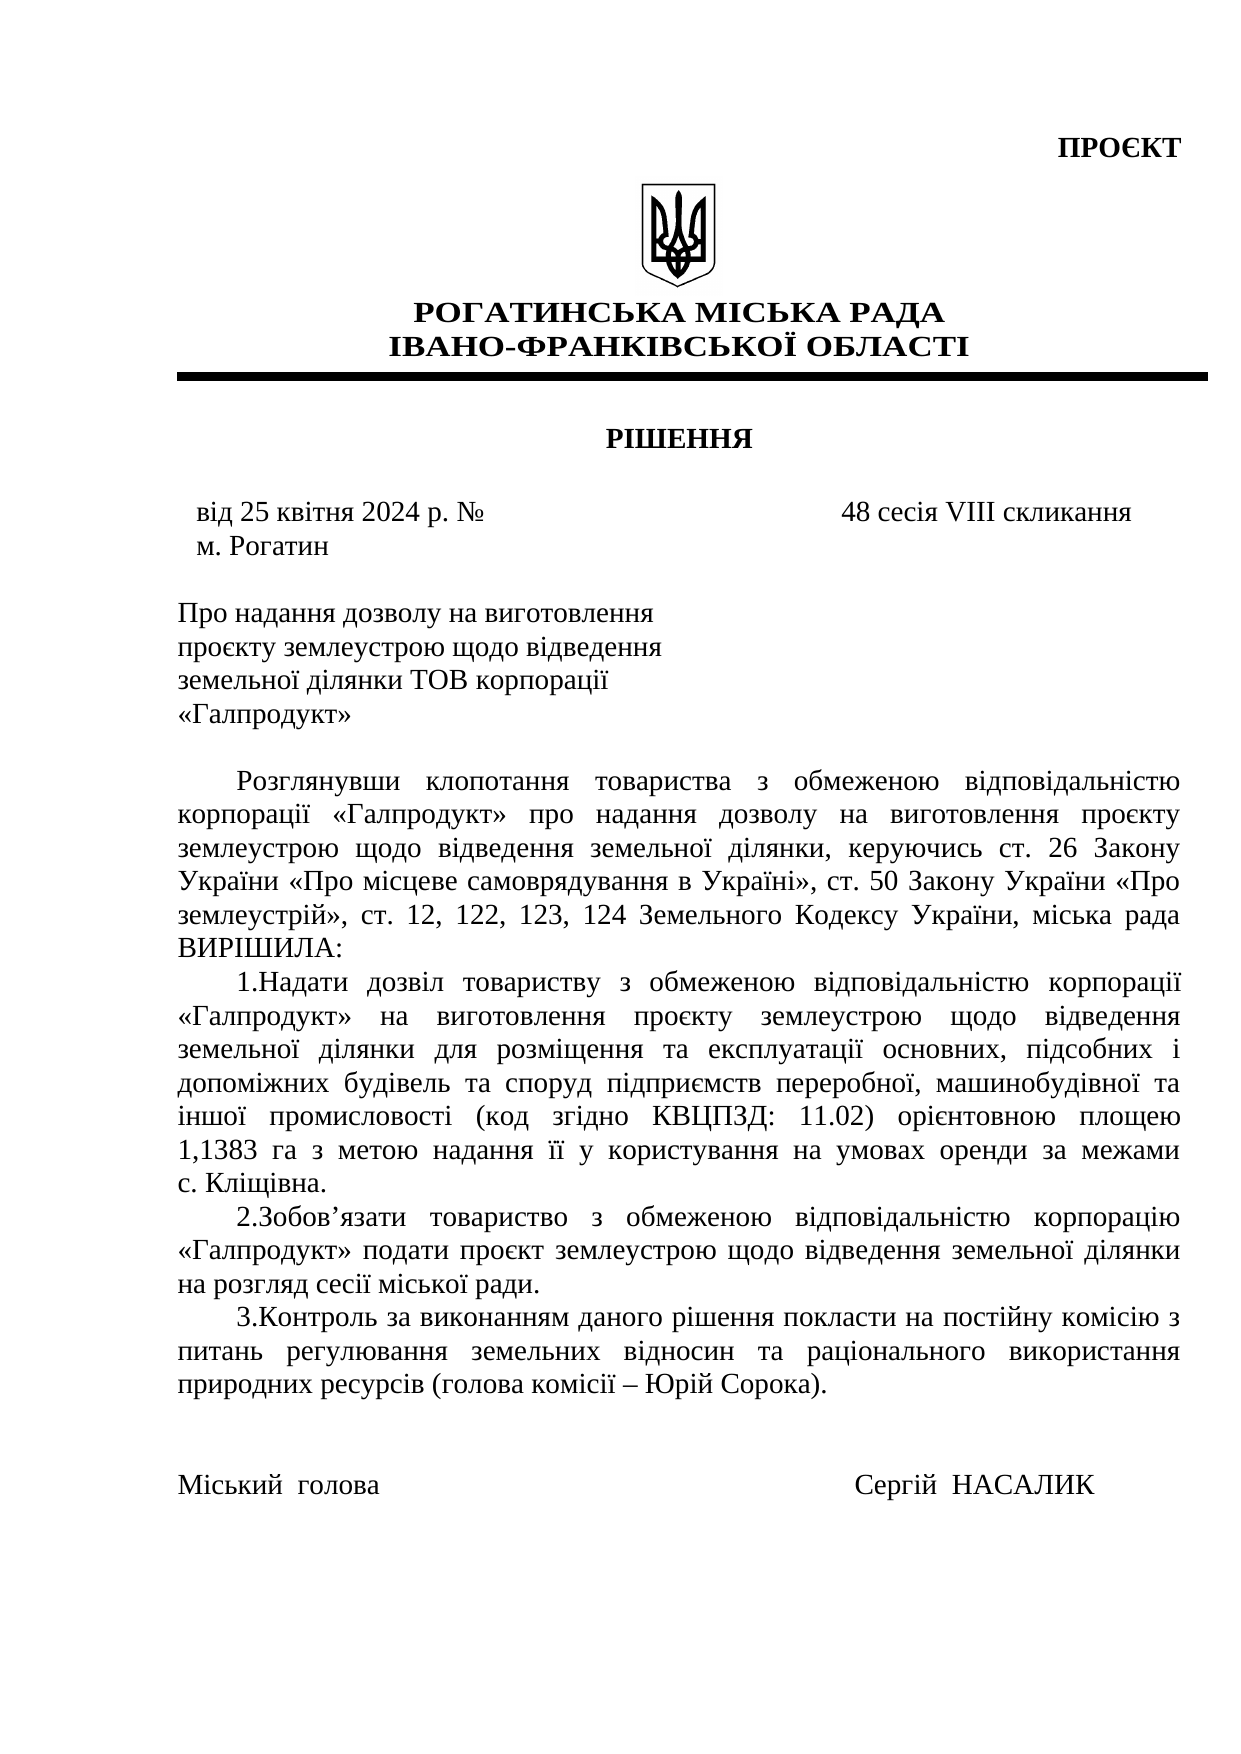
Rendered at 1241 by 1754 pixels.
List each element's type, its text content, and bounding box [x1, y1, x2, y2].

text 3.Контроль за виконанням даного рішення покласти на постійну комісію з питань регулювання земельних відносин та раціонального використання природних ресурсів (голова комісії – Юрій Сорока). [177, 1299, 1181, 1400]
text проєкту землеустрою щодо відведення [177, 629, 1181, 662]
text м. Рогатин [196, 528, 1237, 562]
text земельної ділянки ТОВ корпорації [177, 662, 1181, 696]
text Про надання дозволу на виготовлення [177, 595, 1181, 629]
text ІВАНО-ФРАНКІВСЬКОЇ ОБЛАСТІ [177, 329, 1181, 363]
text Міський голова Сергій НАСАЛИК [177, 1467, 1181, 1501]
text 1.Надати дозвіл товариству з обмеженою відповідальністю корпорації «Галпродукт» на виготовлення проєкту землеустрою щодо відведення земельної ділянки для розміщення та експлуатації основних, підсобних і допоміжних будівель та споруд підприємств переробної, машинобудівної та іншої промисловості (код згідно КВЦПЗД: 11.02) орієнтовною площею 1,1383 га з метою надання її у користування на умовах оренди за межами с. Кліщівна. [177, 964, 1181, 1199]
text від 25 квітня 2024 р. № 48 сесія VIII скликання [196, 494, 1237, 528]
text «Галпродукт» [177, 696, 1181, 729]
text Розглянувши клопотання товариства з обмеженою відповідальністю корпорації «Галпродукт» про надання дозволу на виготовлення проєкту землеустрою щодо відведення земельної ділянки, керуючись ст. 26 Закону України «Про місцеве самоврядування в Україні», ст. 50 Закону України «Про землеустрій», ст. 12, 122, 123, 124 Земельного Кодексу України, міська рада ВИРІШИЛА: [177, 763, 1181, 964]
text РІШЕННЯ [177, 421, 1181, 455]
text 2.Зобов’язати товариство з обмеженою відповідальністю корпорацію «Галпродукт» подати проєкт землеустрою щодо відведення земельної ділянки на розгляд сесії міської ради. [177, 1199, 1181, 1299]
text ПРОЄКТ [177, 131, 1181, 164]
text РОГАТИНСЬКА МІСЬКА РАДА [177, 296, 1181, 329]
